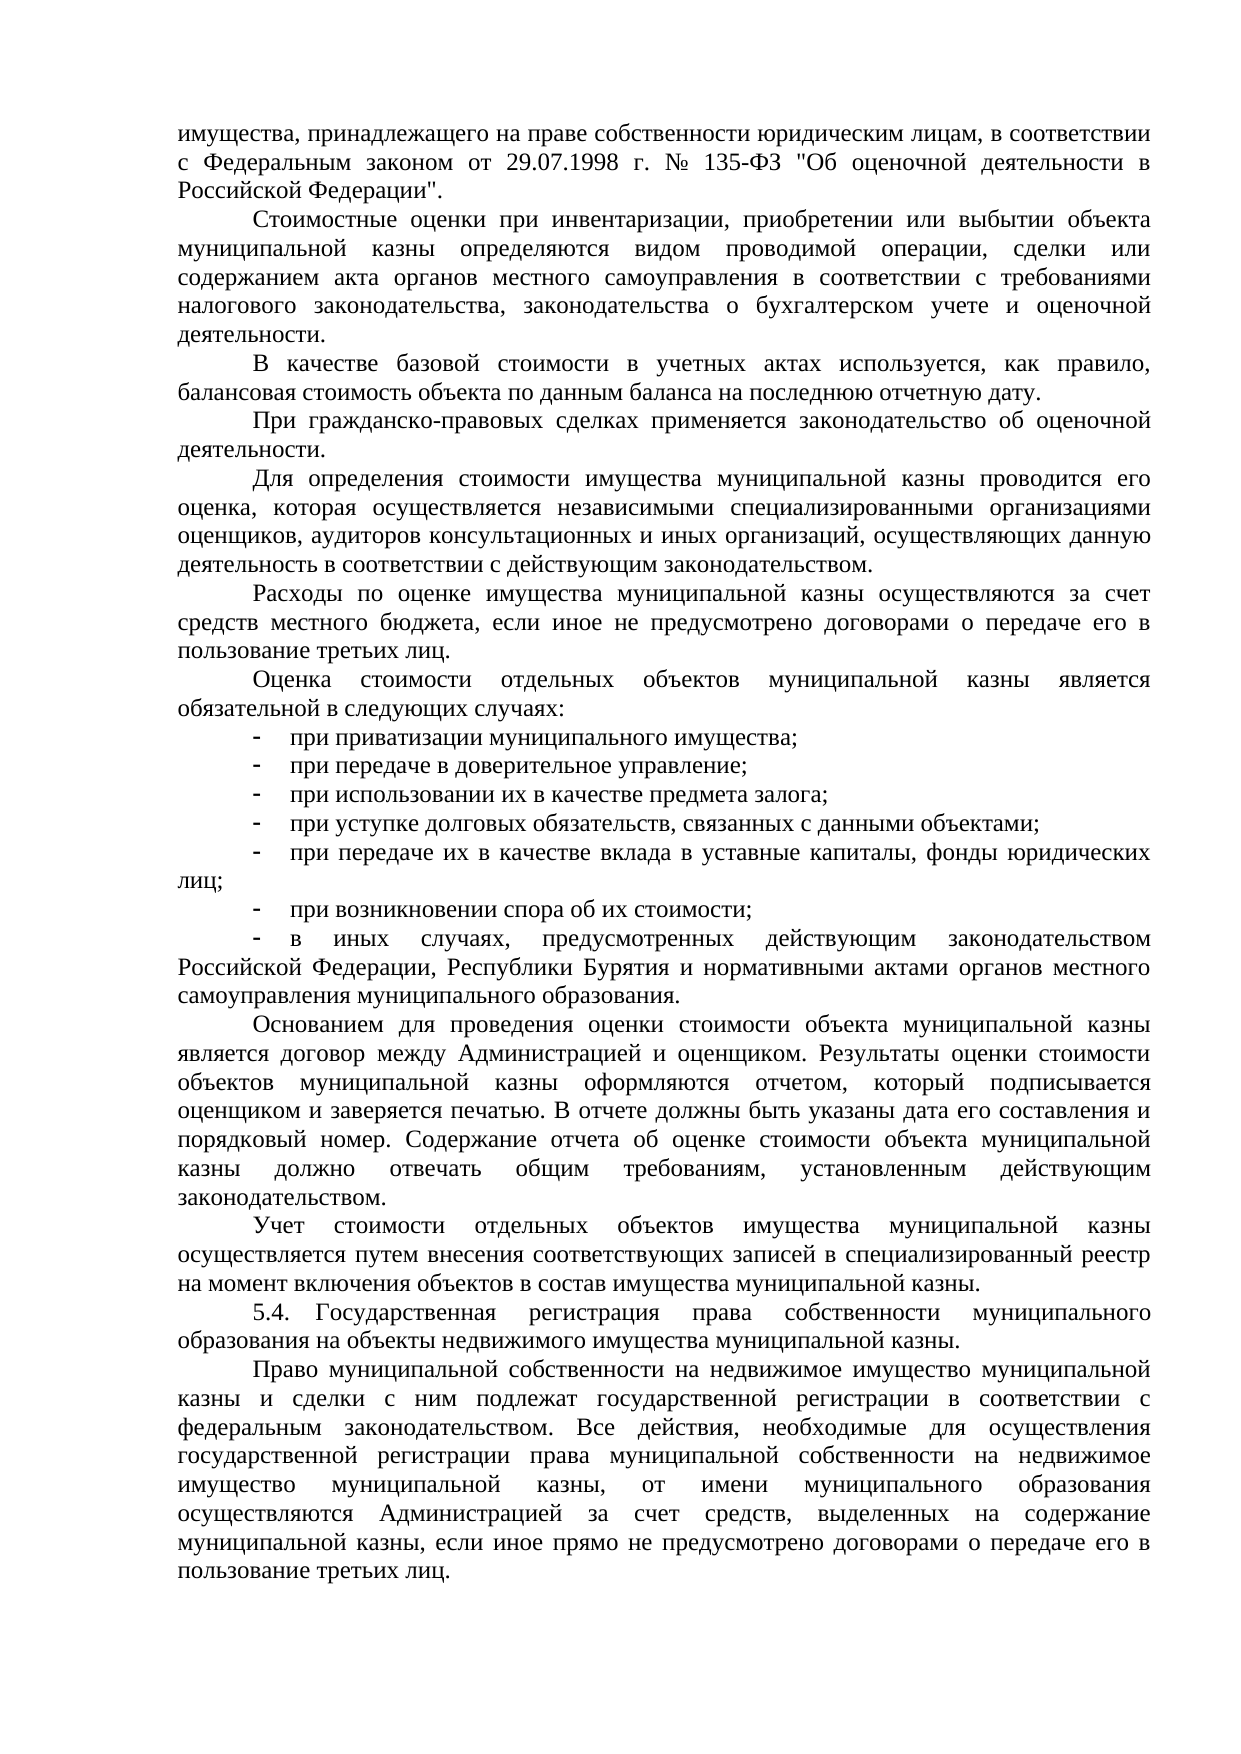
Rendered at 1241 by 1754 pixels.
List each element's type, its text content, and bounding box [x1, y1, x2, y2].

text В качестве базовой стоимости в учетных актах используется, как правило, балансовая стоимость объекта по данным баланса на последнюю отчетную дату. [177, 348, 1152, 406]
text Для определения стоимости имущества муниципальной казны проводится его оценка, которая осуществляется независимыми специализированными организациями оценщиков, аудиторов консультационных и иных организаций, осуществляющих данную деятельность в соответствии с действующим законодательством. [177, 463, 1152, 578]
text  при передаче их в качестве вклада в уставные капиталы, фонды юридических лиц; [177, 837, 1152, 894]
text  при использовании их в качестве предмета залога; [177, 779, 1152, 808]
text  при уступке долговых обязательств, связанных с данными объектами; [177, 808, 1152, 837]
text Учет стоимости отдельных объектов имущества муниципальной казны осуществляется путем внесения соответствующих записей в специализированный реестр на момент включения объектов в состав имущества муниципальной казны. [177, 1211, 1152, 1297]
text Стоимостные оценки при инвентаризации, приобретении или выбытии объекта муниципальной казны определяются видом проводимой операции, сделки или содержанием акта органов местного самоуправления в соответствии с требованиями налогового законодательства, законодательства о бухгалтерском учете и оценочной деятельности. [177, 204, 1152, 348]
text  при приватизации муниципального имущества; [177, 722, 1152, 751]
text 5.4. Государственная регистрация права собственности муниципального образования на объекты недвижимого имущества муниципальной казны. [177, 1297, 1152, 1354]
text Основанием для проведения оценки стоимости объекта муниципальной казны является договор между Администрацией и оценщиком. Результаты оценки стоимости объектов муниципальной казны оформляются отчетом, который подписывается оценщиком и заверяется печатью. В отчете должны быть указаны дата его составления и порядковый номер. Содержание отчета об оценке стоимости объекта муниципальной казны должно отвечать общим требованиям, установленным действующим законодательством. [177, 1009, 1152, 1211]
text Расходы по оценке имущества муниципальной казны осуществляются за счет средств местного бюджета, если иное не предусмотрено договорами о передаче его в пользование третьих лиц. [177, 578, 1152, 664]
text Оценка стоимости отдельных объектов муниципальной казны является обязательной в следующих случаях: [177, 664, 1152, 722]
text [177, 118, 1152, 204]
text  при передаче в доверительное управление; [177, 751, 1152, 779]
text Право муниципальной собственности на недвижимое имущество муниципальной казны и сделки с ним подлежат государственной регистрации в соответствии с федеральным законодательством. Все действия, необходимые для осуществления государственной регистрации права муниципальной собственности на недвижимое имущество муниципальной казны, от имени муниципального образования осуществляются Администрацией за счет средств, выделенных на содержание муниципальной казны, если иное прямо не предусмотрено договорами о передаче его в пользование третьих лиц. [177, 1354, 1152, 1584]
text  в иных случаях, предусмотренных действующим законодательством Российской Федерации, Республики Бурятия и нормативными актами органов местного самоуправления муниципального образования. [177, 923, 1152, 1009]
text При гражданско-правовых сделках применяется законодательство об оценочной деятельности. [177, 406, 1152, 463]
text  при возникновении спора об их стоимости; [177, 894, 1152, 923]
